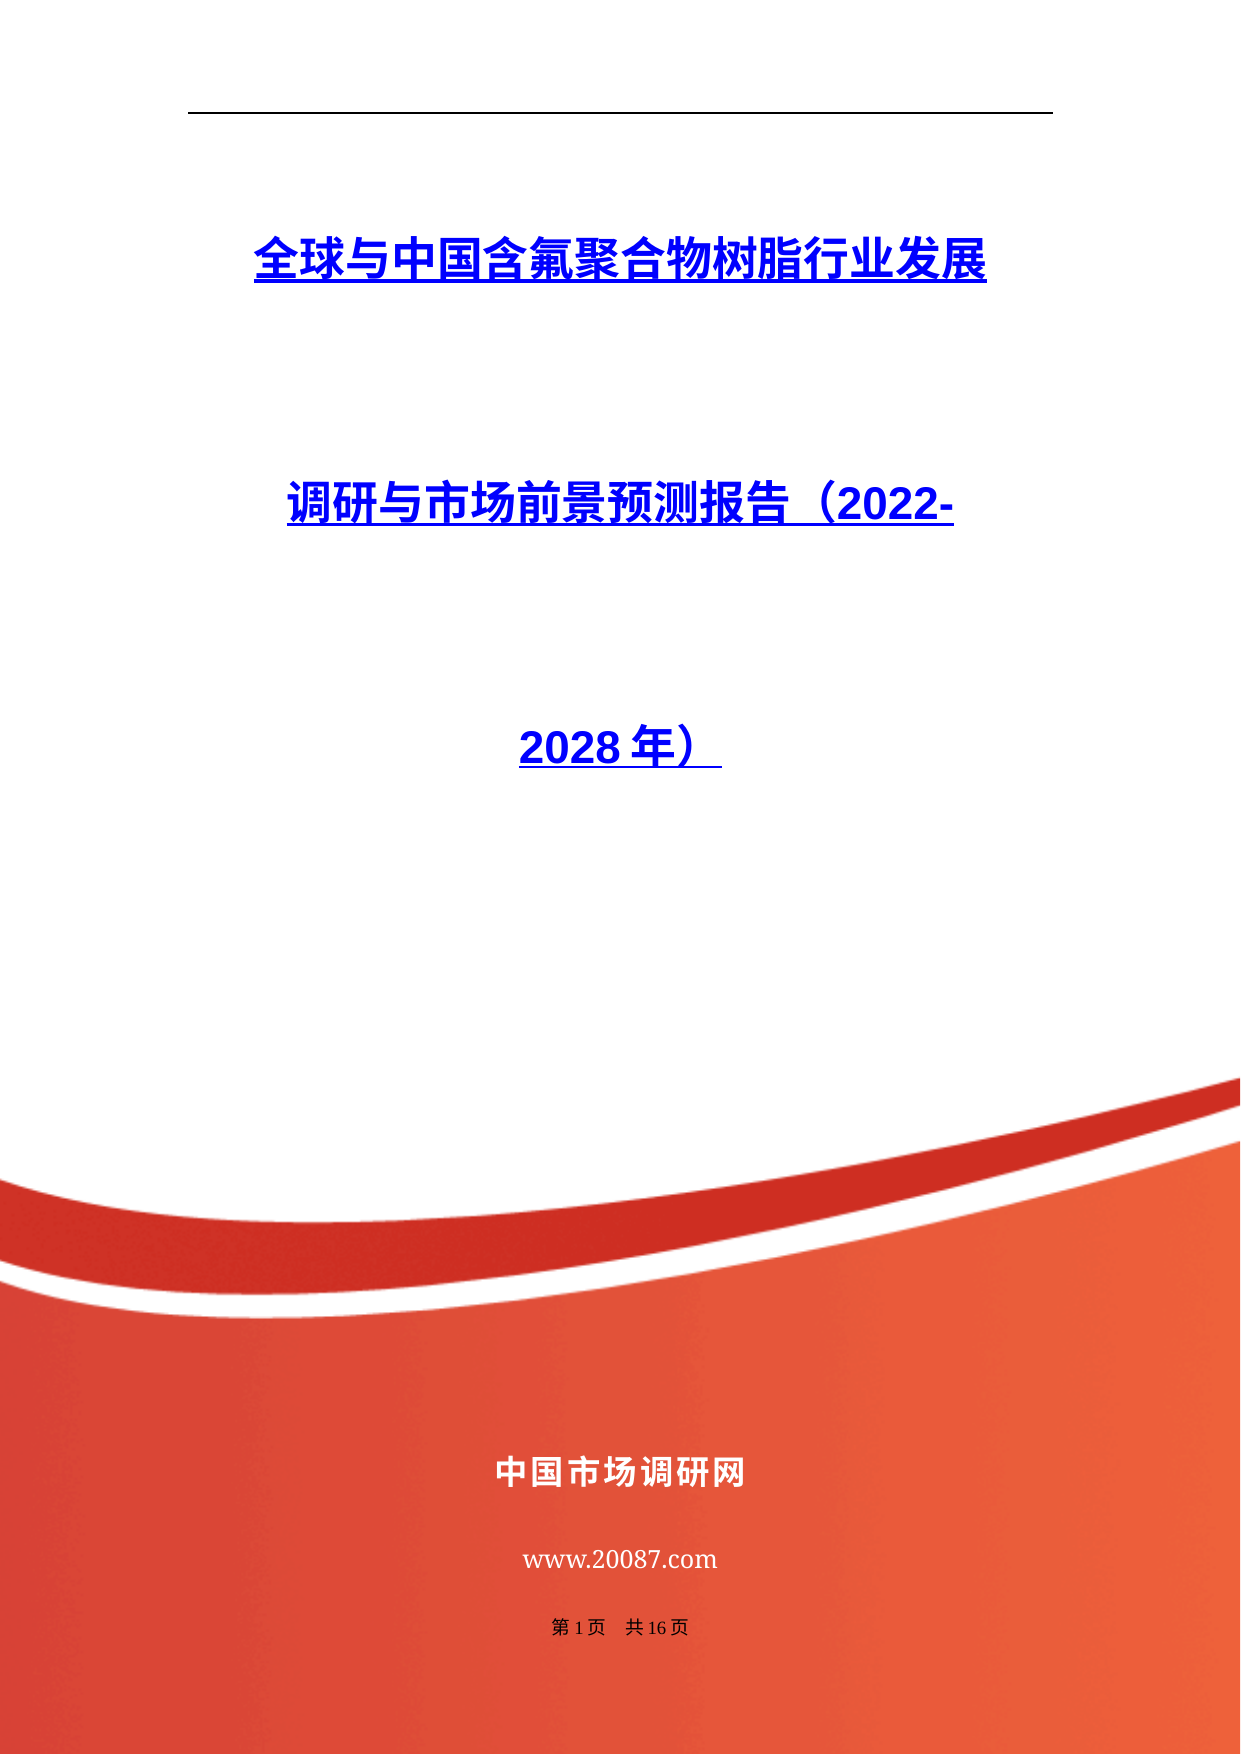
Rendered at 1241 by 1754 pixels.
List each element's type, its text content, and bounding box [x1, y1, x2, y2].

text www.20087.com [187, 1526, 1053, 1591]
picture [0, 1006, 1241, 1754]
table_header 全球与中国含氟聚合物树脂行业发展调研与市场前景预测报告（2022-2028年） [188, 207, 1053, 871]
subtitle 中国市场调研网 [187, 1437, 1053, 1502]
